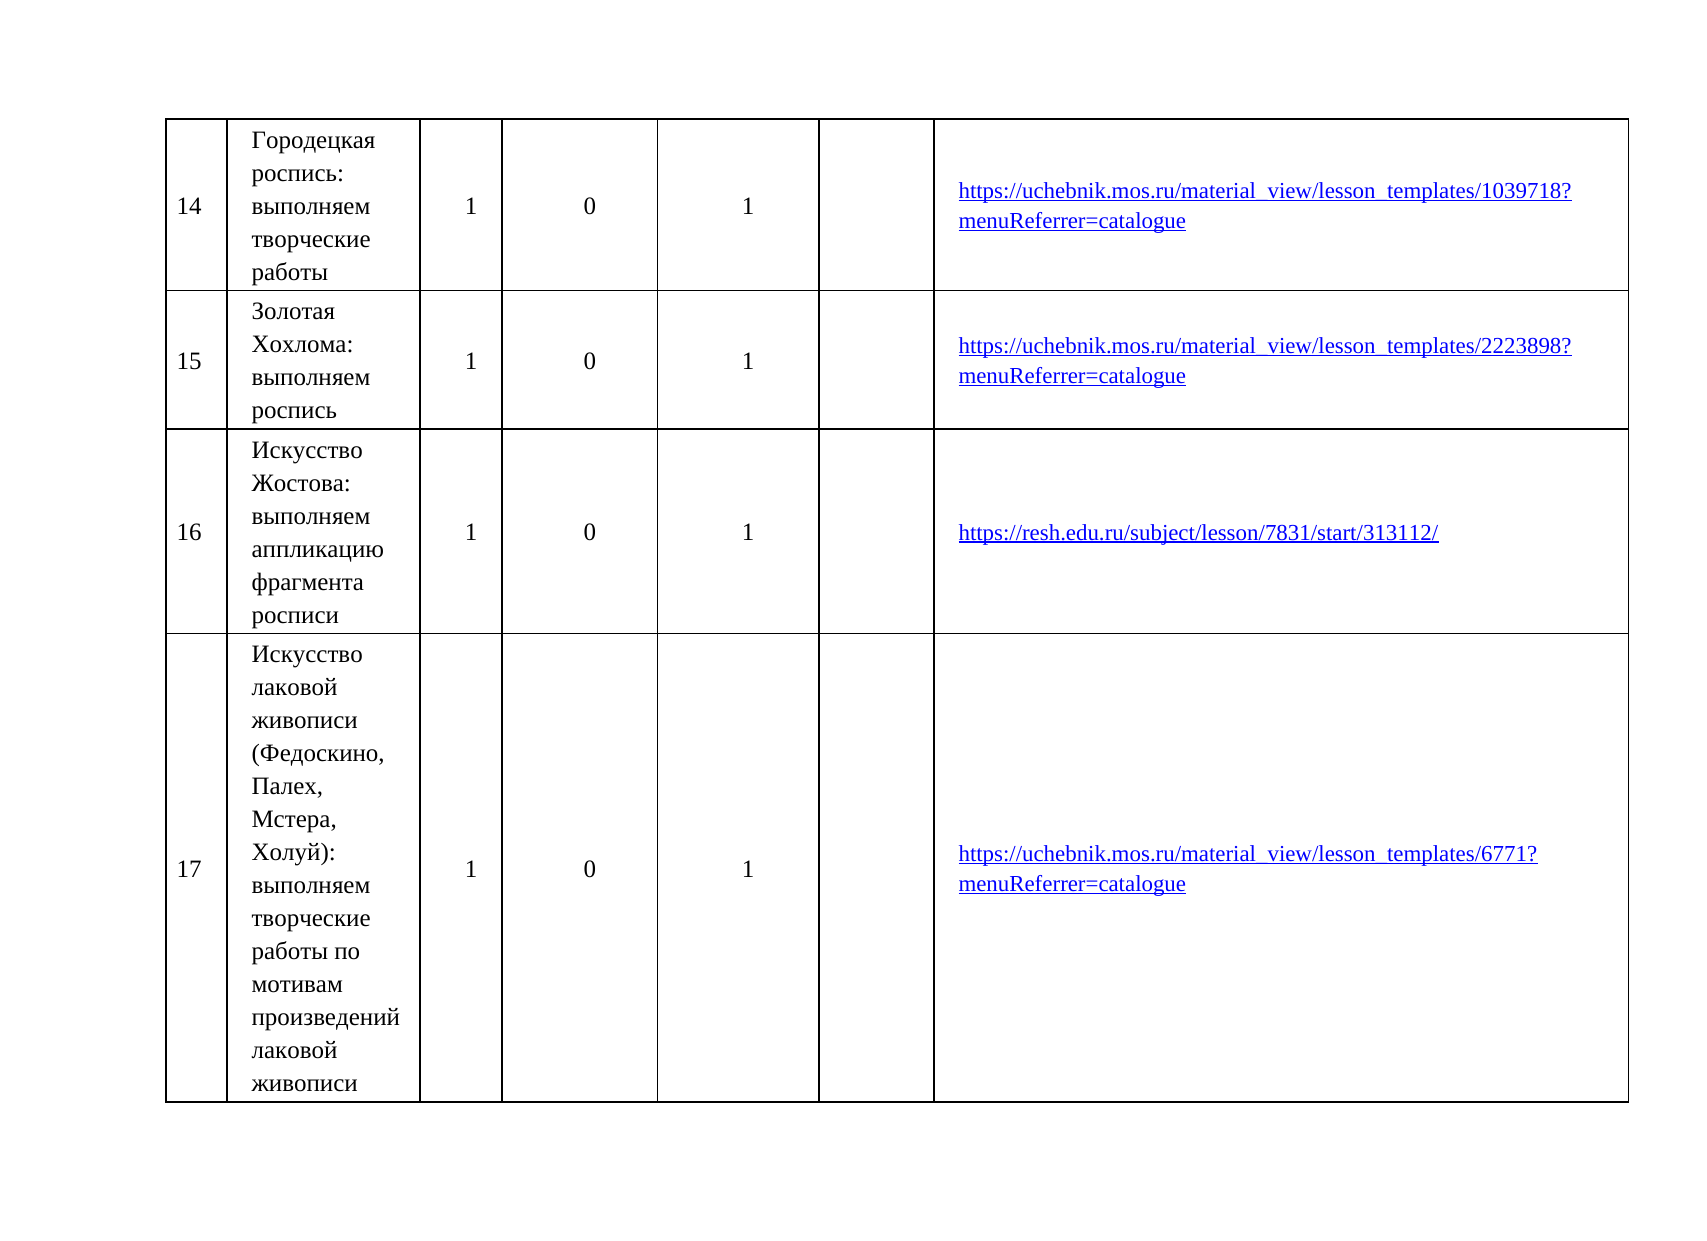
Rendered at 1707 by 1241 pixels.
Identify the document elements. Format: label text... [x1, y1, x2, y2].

table_cell 1 [421, 430, 501, 632]
table_cell Золотая Хохлома: выполняем роспись [228, 291, 419, 428]
table_cell 0 [503, 120, 657, 289]
table_cell https://uchebnik.mos.ru/material_view/lesson_templates/1039718?menuReferrer=catalogue [935, 120, 1628, 289]
table_cell Городецкая роспись: выполняем творческие работы [228, 120, 419, 289]
table_cell [820, 291, 933, 428]
table_cell 17 [167, 634, 226, 1101]
table_cell [820, 430, 933, 632]
table_cell 1 [421, 634, 501, 1101]
table_cell 0 [503, 430, 657, 632]
table_cell Искусство Жостова: выполняем аппликацию фрагмента росписи [228, 430, 419, 632]
table_cell 0 [503, 291, 657, 428]
table_cell 15 [167, 291, 226, 428]
table_cell 14 [167, 120, 226, 289]
table_cell 16 [167, 430, 226, 632]
table_cell 1 [421, 120, 501, 289]
table_cell 1 [421, 291, 501, 428]
table_cell [820, 120, 933, 289]
table_cell https://resh.edu.ru/subject/lesson/7831/start/313112/ [935, 430, 1628, 632]
table_cell https://uchebnik.mos.ru/material_view/lesson_templates/6771?menuReferrer=catalogue [935, 634, 1628, 1101]
table_cell 1 [658, 634, 818, 1101]
table_cell https://uchebnik.mos.ru/material_view/lesson_templates/2223898?menuReferrer=catalogue [935, 291, 1628, 428]
table_cell 1 [658, 120, 818, 289]
table_cell Искусство лаковой живописи (Федоскино, Палех, Мстера, Холуй): выполняем творческие работы по мотивам произведений лаковой живописи [228, 634, 419, 1101]
table_cell 1 [658, 430, 818, 632]
table_cell 0 [503, 634, 657, 1101]
table_cell 1 [658, 291, 818, 428]
table_cell [820, 634, 933, 1101]
